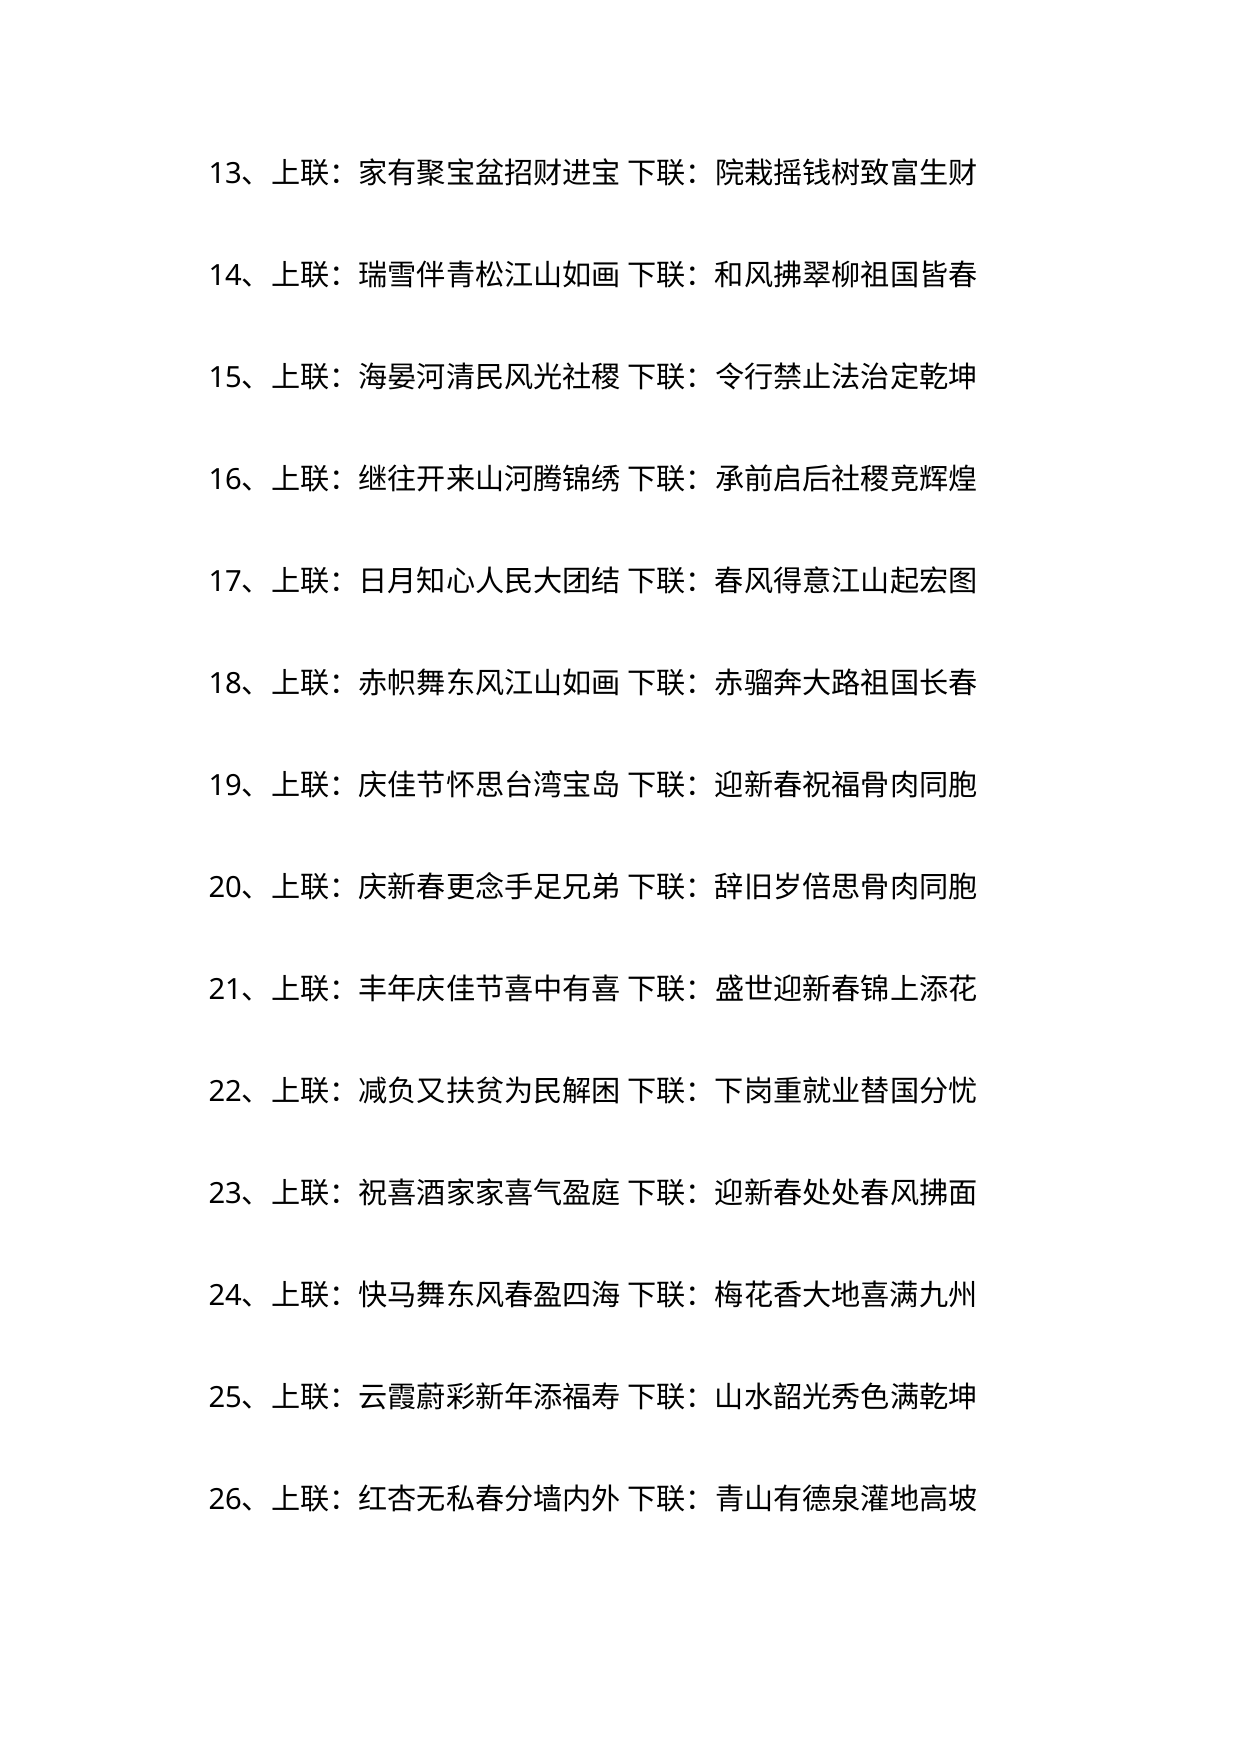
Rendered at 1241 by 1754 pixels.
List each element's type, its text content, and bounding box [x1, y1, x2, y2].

text 13、上联：家有聚宝盆招财进宝 下联：院栽摇钱树致富生财 [150, 150, 1090, 192]
text 21、上联：丰年庆佳节喜中有喜 下联：盛世迎新春锦上添花 [150, 966, 1090, 1008]
text 20、上联：庆新春更念手足兄弟 下联：辞旧岁倍思骨肉同胞 [150, 864, 1090, 906]
text 15、上联：海晏河清民风光社稷 下联：令行禁止法治定乾坤 [150, 354, 1090, 396]
text 24、上联：快马舞东风春盈四海 下联：梅花香大地喜满九州 [150, 1272, 1090, 1314]
text 22、上联：减负又扶贫为民解困 下联：下岗重就业替国分忧 [150, 1068, 1090, 1110]
text 19、上联：庆佳节怀思台湾宝岛 下联：迎新春祝福骨肉同胞 [150, 762, 1090, 804]
text 25、上联：云霞蔚彩新年添福寿 下联：山水韶光秀色满乾坤 [150, 1374, 1090, 1416]
text 14、上联：瑞雪伴青松江山如画 下联：和风拂翠柳祖国皆春 [150, 252, 1090, 294]
text 16、上联：继往开来山河腾锦绣 下联：承前启后社稷竞辉煌 [150, 456, 1090, 498]
text 23、上联：祝喜酒家家喜气盈庭 下联：迎新春处处春风拂面 [150, 1170, 1090, 1212]
text 26、上联：红杏无私春分墙内外 下联：青山有德泉灌地高坡 [150, 1476, 1090, 1518]
text 17、上联：日月知心人民大团结 下联：春风得意江山起宏图 [150, 558, 1090, 600]
text 18、上联：赤帜舞东风江山如画 下联：赤骝奔大路祖国长春 [150, 660, 1090, 702]
